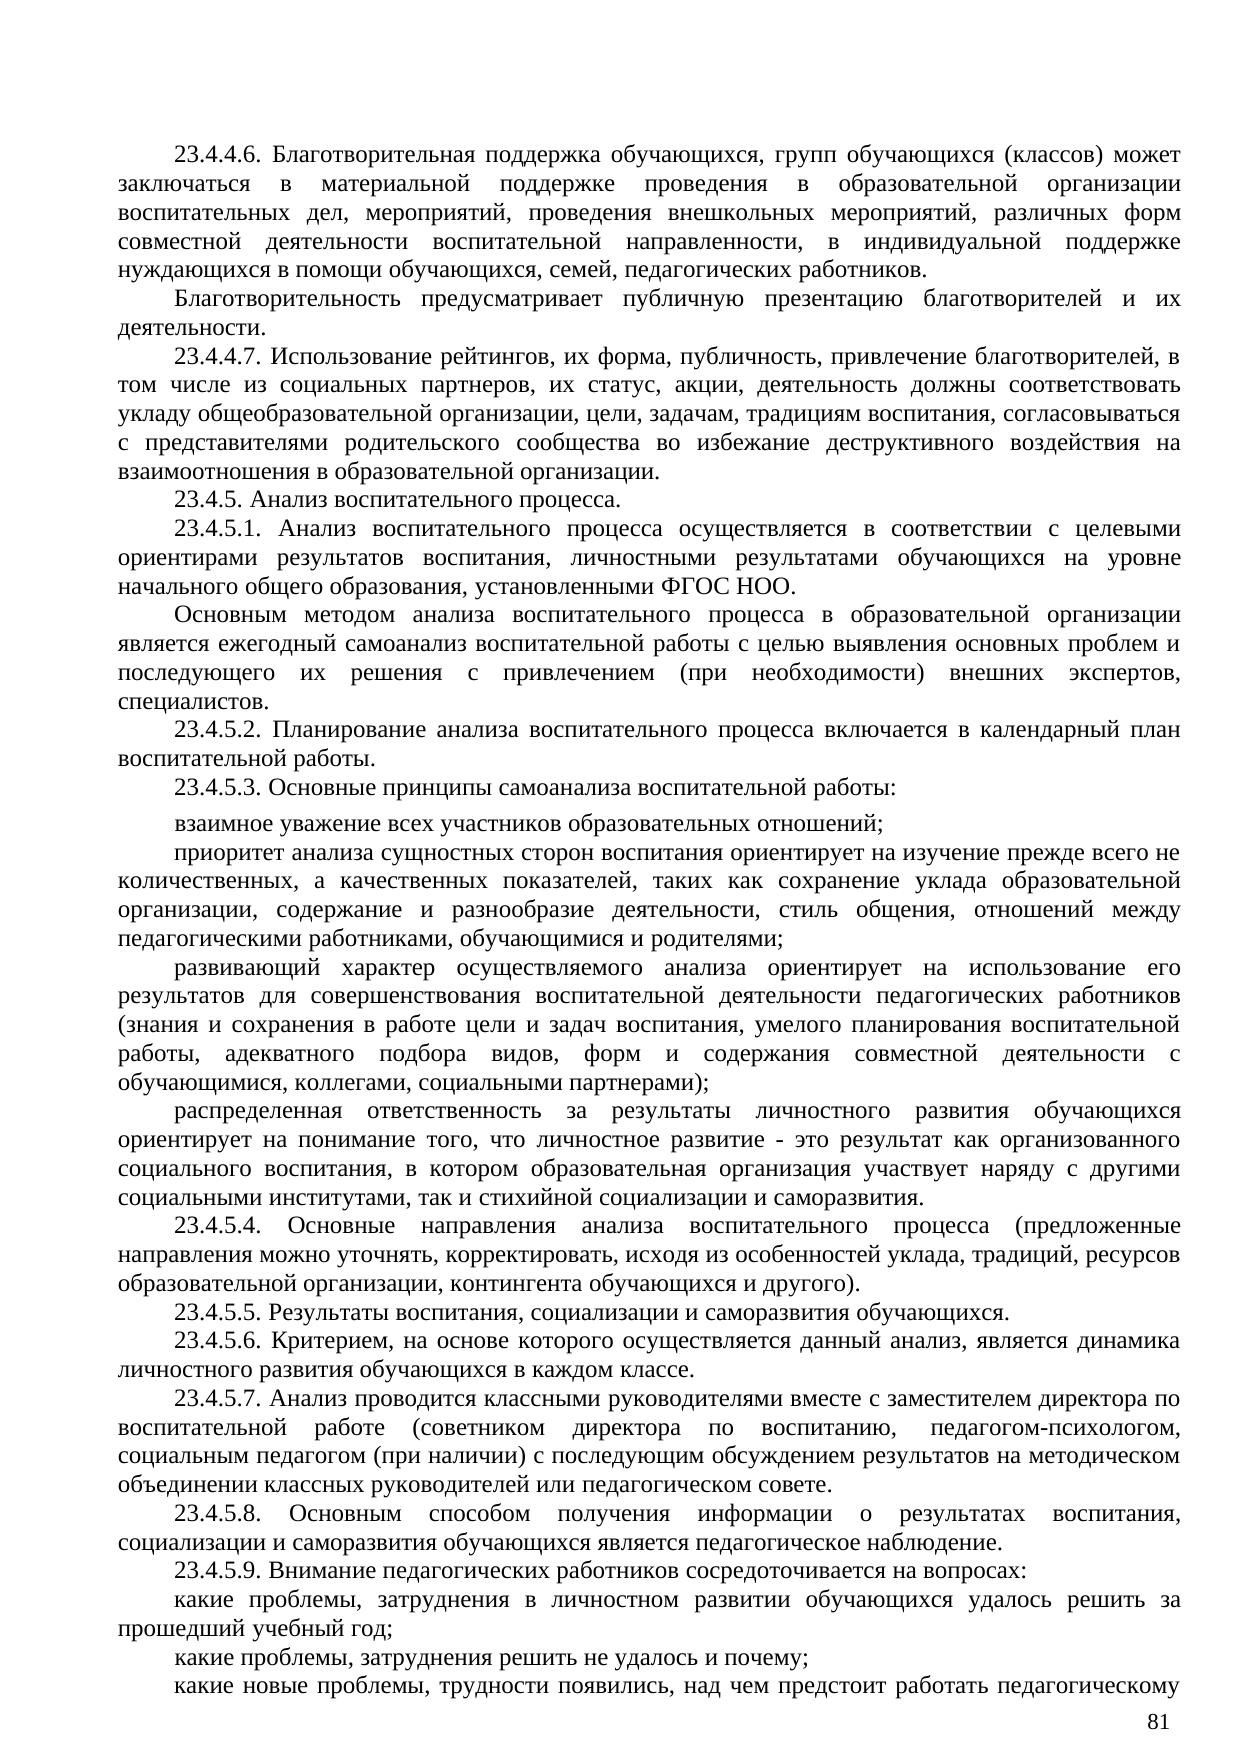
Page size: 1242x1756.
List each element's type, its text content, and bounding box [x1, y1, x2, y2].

list Внимание педагогических работников сосредоточивается на вопросах: [174, 1555, 1181, 1584]
text приоритет анализа сущностных сторон воспитания ориентирует на изучение прежде всего не количественных, а качественных показателей, таких как сохранение уклада образовательной организации, содержание и разнообразие деятельности, стиль общения, отношений между педагогическими работниками, обучающимися и родителями; [118, 837, 1181, 952]
list Основные принципы самоанализа воспитательной работы: [174, 772, 1181, 801]
list Основные направления анализа воспитательного процесса (предложенные направления можно уточнять, корректировать, исходя из особенностей уклада, традиций, ресурсов образовательной организации, контингента обучающихся и другого). [118, 1210, 1181, 1297]
text развивающий характер осуществляемого анализа ориентирует на использование его результатов для совершенствования воспитательной деятельности педагогических работников (знания и сохранения в работе цели и задач воспитания, умелого планирования воспитательной работы, адекватного подбора видов, форм и содержания совместной деятельности с обучающимися, коллегами, социальными партнерами); [118, 952, 1181, 1095]
list Планирование анализа воспитательного процесса включается в календарный план воспитательной работы. [118, 714, 1181, 772]
list Основным способом получения информации о результатах воспитания, социализации и саморазвития обучающихся является педагогическое наблюдение. [118, 1498, 1181, 1555]
list Использование рейтингов, их форма, публичность, привлечение благотворителей, в том числе из социальных партнеров, их статус, акции, деятельность должны соответствовать укладу общеобразовательной организации, цели, задачам, традициям воспитания, согласовываться с представителями родительского сообщества во избежание деструктивного воздействия на взаимоотношения в образовательной организации. [118, 341, 1181, 484]
text распределенная ответственность за результаты личностного развития обучающихся ориентирует на понимание того, что личностное развитие - это результат как организованного социального воспитания, в котором образовательная организация участвует наряду с другими социальными институтами, так и стихийной социализации и саморазвития. [118, 1095, 1181, 1210]
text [118, 1670, 1181, 1699]
text Основным методом анализа воспитательного процесса в образовательной организации является ежегодный самоанализ воспитательной работы с целью выявления основных проблем и последующего их решения с привлечением (при необходимости) внешних экспертов, специалистов. [118, 599, 1181, 714]
text Благотворительность предусматривает публичную презентацию благотворителей и их деятельности. [118, 283, 1181, 341]
text взаимное уважение всех участников образовательных отношений; [174, 808, 1181, 837]
list Анализ воспитательного процесса осуществляется в соответствии с целевыми ориентирами результатов воспитания, личностными результатами обучающихся на уровне начального общего образования, установленными ФГОС НОО. [118, 513, 1181, 599]
list Анализ проводится классными руководителями вместе с заместителем директора по воспитательной работе (советником директора по воспитанию, педагогом-психологом, социальным педагогом (при наличии) с последующим обсуждением результатов на методическом объединении классных руководителей или педагогическом совете. [118, 1383, 1181, 1498]
list Критерием, на основе которого осуществляется данный анализ, является динамика личностного развития обучающихся в каждом классе. [118, 1325, 1181, 1383]
list Результаты воспитания, социализации и саморазвития обучающихся. [174, 1297, 1181, 1325]
text какие проблемы, затруднения в личностном развитии обучающихся удалось решить за прошедший учебный год; [118, 1584, 1181, 1642]
list Анализ воспитательного процесса. [174, 484, 1181, 513]
text какие проблемы, затруднения решить не удалось и почему; [174, 1642, 1181, 1670]
list Благотворительная поддержка обучающихся, групп обучающихся (классов) может заключаться в материальной поддержке проведения в образовательной организации воспитательных дел, мероприятий, проведения внешкольных мероприятий, различных форм совместной деятельности воспитательной направленности, в индивидуальной поддержке нуждающихся в помощи обучающихся, семей, педагогических работников. [118, 139, 1181, 283]
